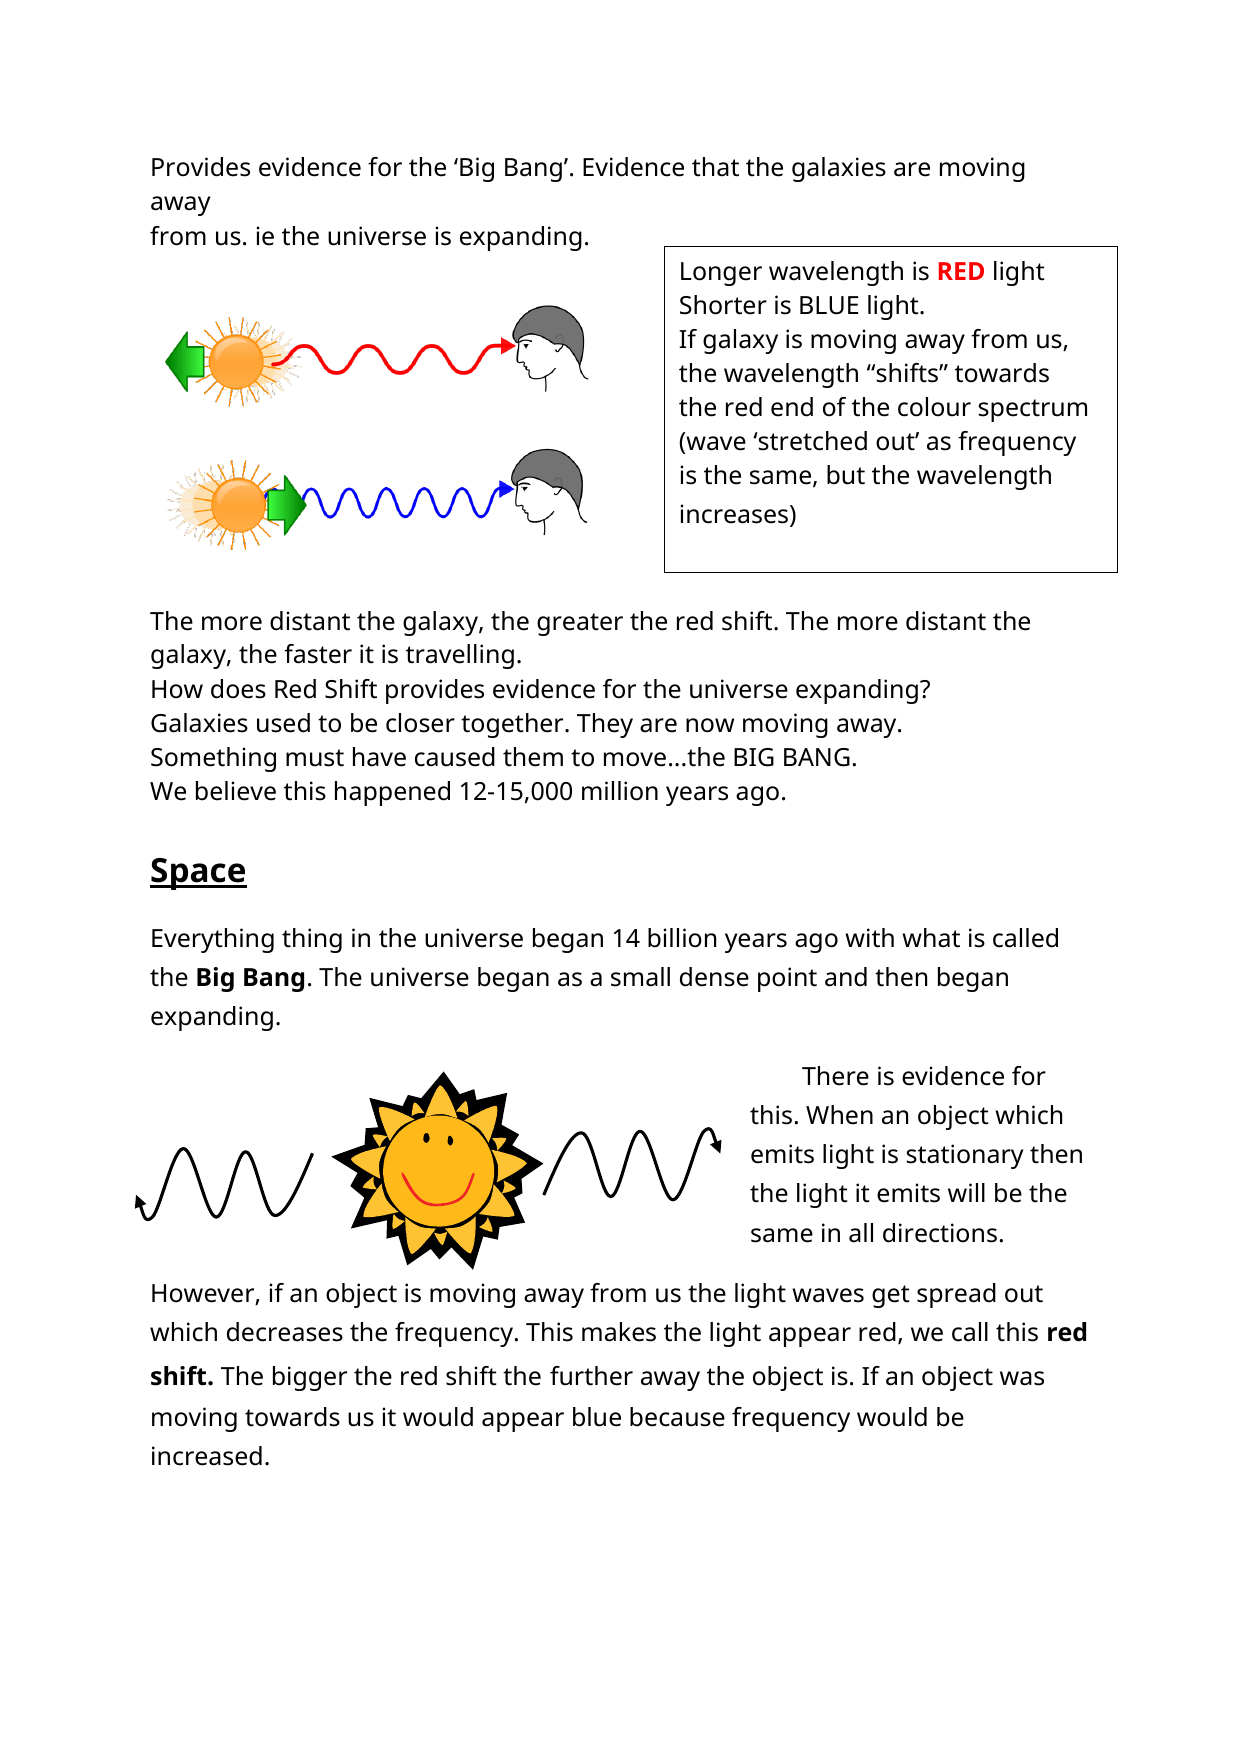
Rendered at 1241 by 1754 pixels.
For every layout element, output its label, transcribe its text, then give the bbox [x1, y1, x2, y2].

text We believe this happened 12-15,000 million years ago. [150, 773, 1090, 807]
text However, if an object is moving away from us the light waves get spread out which decreases the frequency. This makes the light appear red, we call this red shift. The bigger the red shift the further away the object is. If an object was moving towards us it would appear blue because frequency would be increased. [150, 1275, 1090, 1472]
text The more distant the galaxy, the greater the red shift. The more distant the galaxy, the faster it is travelling. [150, 603, 1090, 671]
text from us. ie the universe is expanding. [150, 218, 1090, 252]
text Provides evidence for the ‘Big Bang’. Evidence that the galaxies are moving away [150, 150, 1090, 218]
text Everything thing in the universe began 14 billion years ago with what is called the Big Bang. The universe began as a small dense point and then began expanding. [150, 920, 1090, 1033]
picture [150, 286, 603, 569]
text There is evidence for this. When an object which emits light is stationary then the light it emits will be the same in all directions. [750, 1058, 1090, 1249]
text Space [150, 847, 1090, 893]
text Galaxies used to be closer together. They are now moving away. [150, 705, 1090, 739]
text How does Red Shift provides evidence for the universe expanding? [150, 671, 1090, 705]
text Something must have caused them to move...the BIG BANG. [150, 739, 1090, 773]
